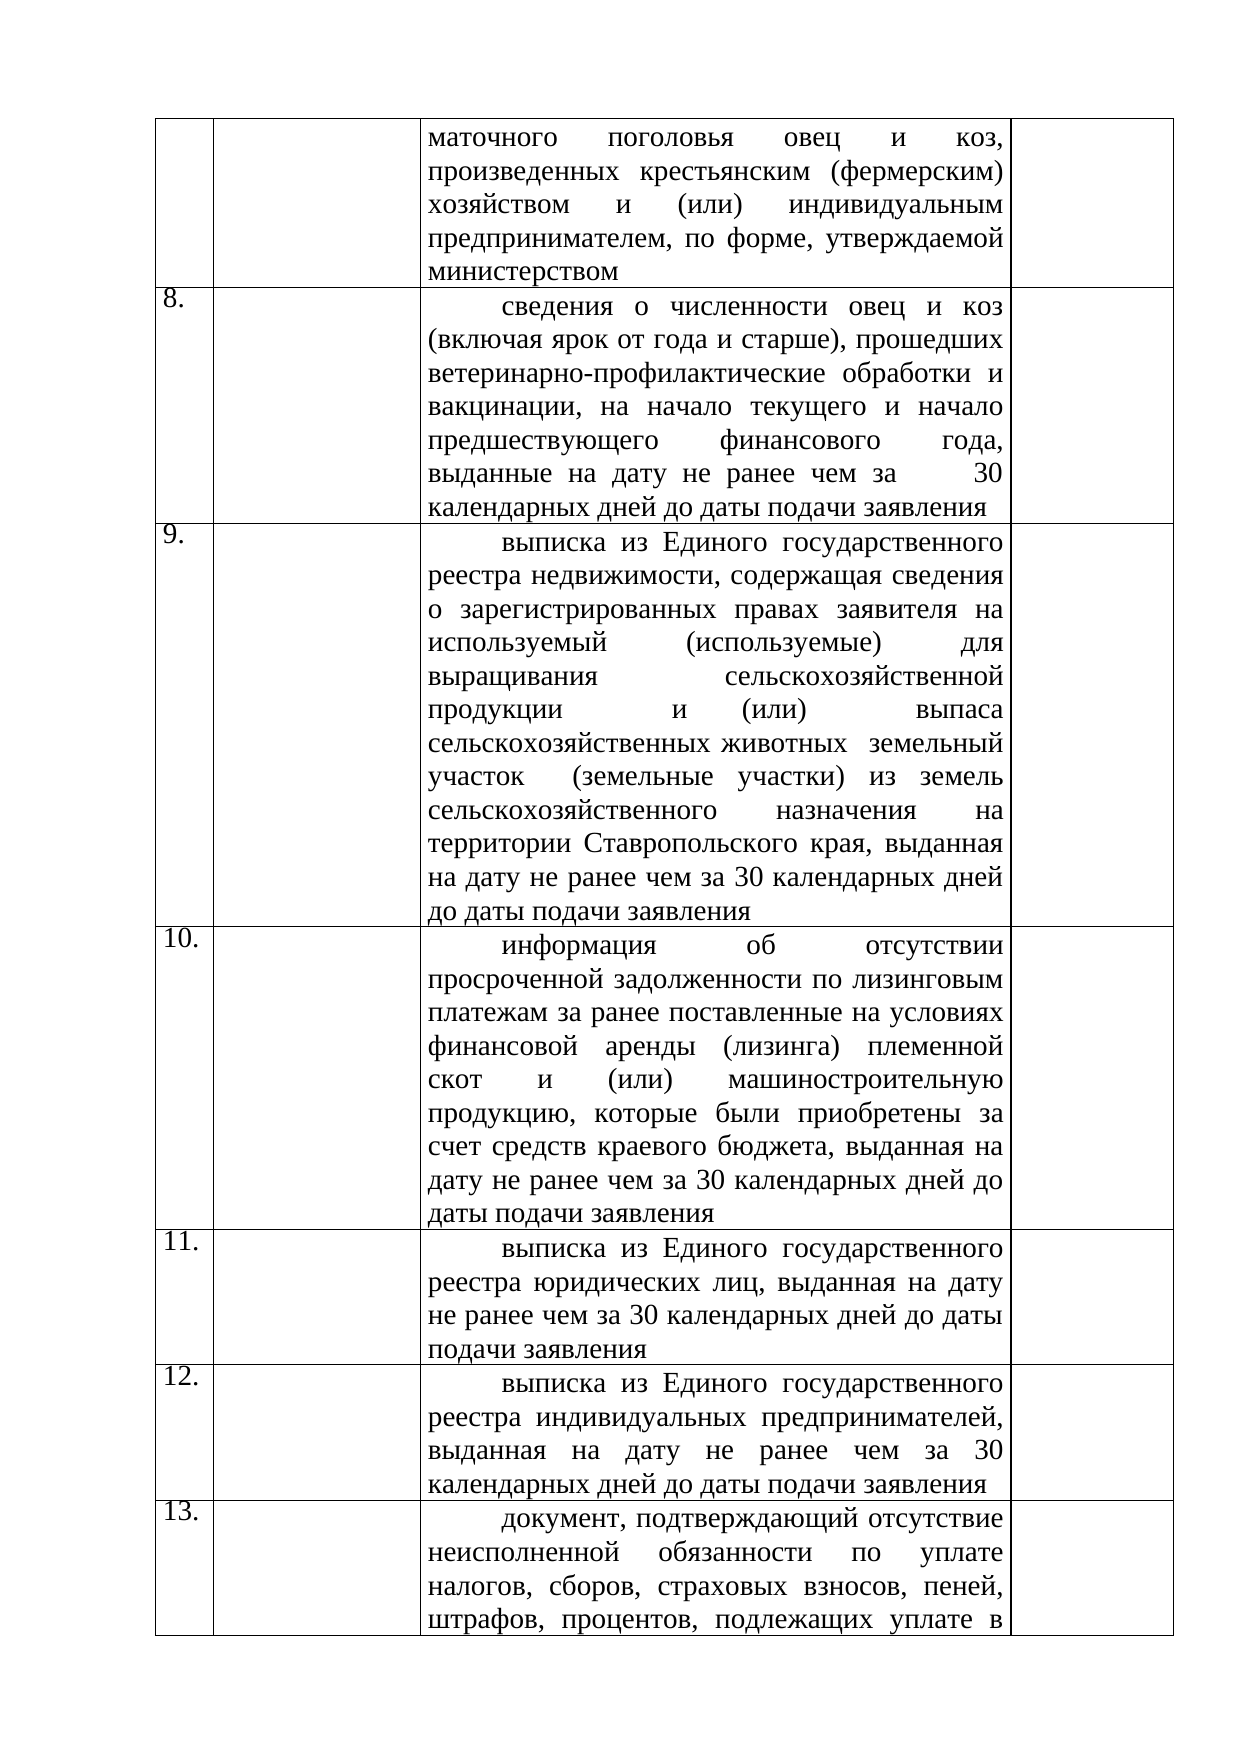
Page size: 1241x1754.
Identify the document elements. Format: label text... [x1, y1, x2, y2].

table_cell [1012, 524, 1173, 926]
table_cell [214, 1501, 420, 1635]
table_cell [421, 1501, 1010, 1635]
table_cell [1012, 288, 1173, 523]
table_cell 13. [156, 1501, 213, 1635]
table_cell [214, 288, 420, 523]
table_cell выписка из Единого государственного реестра недвижимости, содержащая сведения о зарегистрированных правах заявителя на используемый (используемые) для выращивания сельскохозяйственной продукции и (или) выпаса сельскохозяйственных животных земельный участок (земельные участки) из земель сельскохозяйственного назначения на территории Ставропольского края, выданная на дату не ранее чем за 30 календарных дней до даты подачи заявления [421, 524, 1010, 926]
table_cell сведения о численности овец и коз (включая ярок от года и старше), прошедших ветеринарно-профилактические обработки и вакцинации, на начало текущего и начало предшествующего финансового года, выданные на дату не ранее чем за 30 календарных дней до даты подачи заявления [421, 288, 1010, 523]
table_cell [214, 1230, 420, 1364]
table_cell [1012, 1501, 1173, 1635]
table_cell 10. [156, 927, 213, 1229]
table_cell 11. [156, 1230, 213, 1364]
table_cell выписка из Единого государственного реестра юридических лиц, выданная на дату не ранее чем за 30 календарных дней до даты подачи заявления [421, 1230, 1010, 1364]
table_cell [1012, 119, 1173, 287]
table_cell 9. [156, 524, 213, 926]
table_cell [214, 524, 420, 926]
table_cell [214, 119, 420, 287]
table_cell [1012, 1365, 1173, 1499]
table_cell информация об отсутствии просроченной задолженности по лизинговым платежам за ранее поставленные на условиях финансовой аренды (лизинга) племенной скот и (или) машиностроительную продукцию, которые были приобретены за счет средств краевого бюджета, выданная на дату не ранее чем за 30 календарных дней до даты подачи заявления [421, 927, 1010, 1229]
table_cell 7. [156, 119, 213, 287]
table_cell [214, 927, 420, 1229]
table_cell [1012, 927, 1173, 1229]
table_cell [1012, 1230, 1173, 1364]
table_cell выписка из Единого государственного реестра индивидуальных предпринимателей, выданная на дату не ранее чем за 30 календарных дней до даты подачи заявления [421, 1365, 1010, 1499]
table_cell [214, 1365, 420, 1499]
table_cell 12. [156, 1365, 213, 1499]
table_cell 8. [156, 288, 213, 523]
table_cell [421, 119, 1010, 287]
